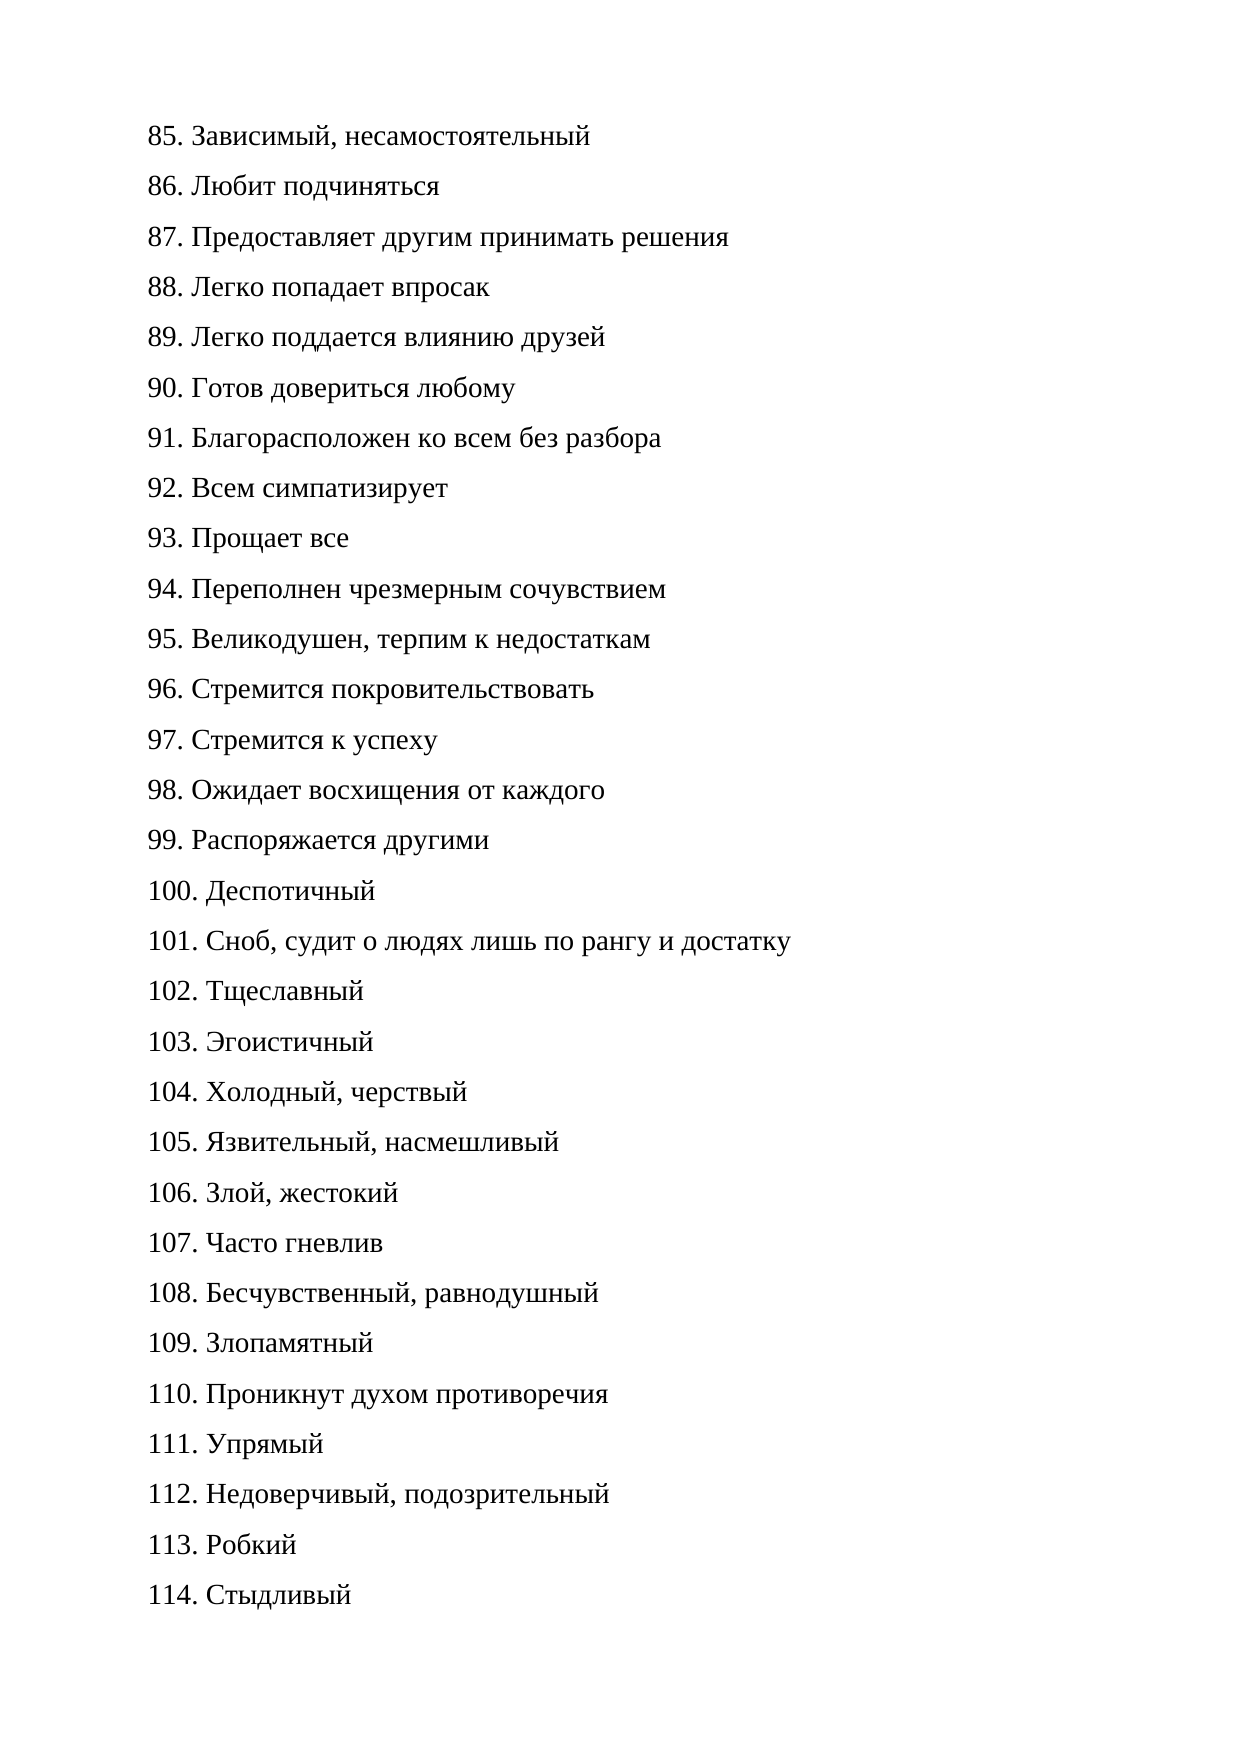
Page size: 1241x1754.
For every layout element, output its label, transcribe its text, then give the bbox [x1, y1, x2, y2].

text 97. Стремится к успеху [118, 722, 1152, 755]
text 98. Ожидает восхищения от каждого [118, 772, 1152, 806]
text 102. Тщеславный [118, 973, 1152, 1007]
text 89. Легко поддается влиянию друзей [118, 319, 1152, 353]
text 91. Благорасположен ко всем без разбора [118, 420, 1152, 453]
text 106. Злой, жестокий [118, 1175, 1152, 1208]
text 94. Переполнен чрезмерным сочувствием [118, 571, 1152, 604]
text 87. Предоставляет другим принимать решения [118, 219, 1152, 252]
text 111. Упрямый [118, 1426, 1152, 1460]
text 112. Недоверчивый, подозрительный [118, 1477, 1152, 1510]
text 99. Распоряжается другими [118, 822, 1152, 856]
text 105. Язвительный, насмешливый [118, 1124, 1152, 1158]
text 88. Легко попадает впросак [118, 269, 1152, 303]
text 104. Холодный, черствый [118, 1074, 1152, 1108]
text 86. Любит подчиняться [118, 168, 1152, 202]
text 96. Стремится покровительствовать [118, 672, 1152, 705]
text 95. Великодушен, терпим к недостаткам [118, 621, 1152, 655]
text 107. Часто гневлив [118, 1225, 1152, 1258]
text 85. Зависимый, несамостоятельный [118, 118, 1152, 152]
text 101. Сноб, судит о людях лишь по рангу и достатку [118, 923, 1152, 957]
text 110. Проникнут духом противоречия [118, 1376, 1152, 1409]
text 92. Всем симпатизирует [118, 470, 1152, 504]
text 93. Прощает все [118, 521, 1152, 554]
text 109. Злопамятный [118, 1326, 1152, 1359]
text 108. Бесчувственный, равнодушный [118, 1275, 1152, 1309]
text 100. Деспотичный [118, 873, 1152, 906]
text 90. Готов довериться любому [118, 370, 1152, 403]
text 114. Стыдливый [118, 1577, 1152, 1611]
text 113. Робкий [118, 1527, 1152, 1560]
text 103. Эгоистичный [118, 1024, 1152, 1057]
